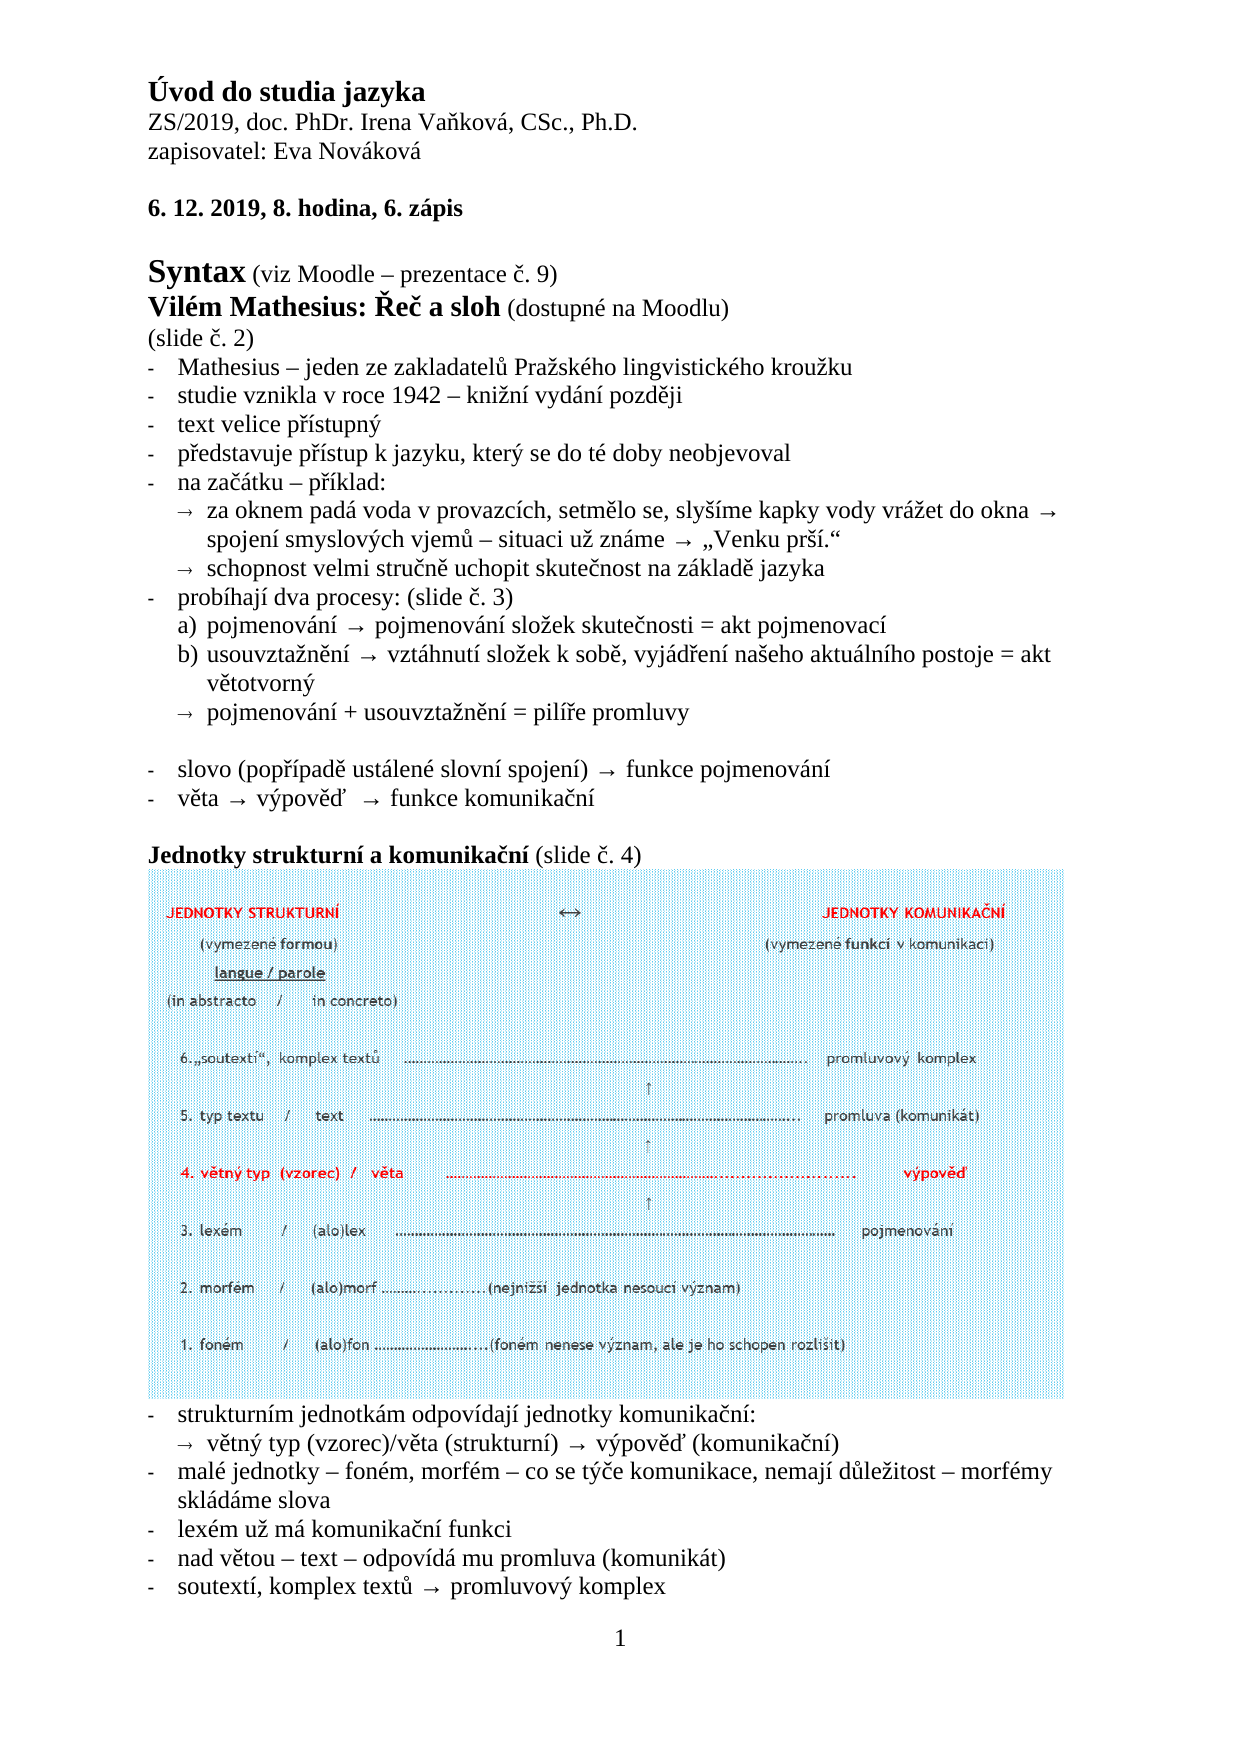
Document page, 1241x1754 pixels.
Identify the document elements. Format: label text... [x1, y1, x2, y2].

picture [147, 869, 1065, 1399]
list věta → výpověď → funkce komunikační [148, 783, 1093, 812]
list soutextí, komplex textů → promluvový komplex [148, 1571, 1093, 1600]
list větný typ (vzorec)/věta (strukturní) → výpověď (komunikační) [177, 1428, 1093, 1456]
text 6. 12. 2019, 8. hodina, 6. zápis [148, 193, 1093, 222]
list usouvztažnění → vztáhnutí složek k sobě, vyjádření našeho aktuálního postoje = akt větotvorný [177, 639, 1093, 697]
list text velice přístupný [148, 409, 1093, 438]
list schopnost velmi stručně uchopit skutečnost na základě jazyka [177, 553, 1093, 582]
list za oknem padá voda v provazcích, setmělo se, slyšíme kapky vody vrážet do okna → spojení smyslových vjemů – situaci už známe → „Venku prší.“ [177, 495, 1093, 553]
list lexém už má komunikační funkci [148, 1514, 1093, 1543]
list studie vznikla v roce 1942 – knižní vydání později [148, 380, 1093, 409]
list strukturním jednotkám odpovídají jednotky komunikační: [148, 1399, 1093, 1428]
text Jednotky strukturní a komunikační (slide č. 4) [148, 840, 1093, 869]
text Syntax (viz Moodle – prezentace č. 9) [148, 251, 1093, 289]
list pojmenování → pojmenování složek skutečnosti = akt pojmenovací [177, 610, 1093, 639]
list na začátku – příklad: [148, 467, 1093, 495]
list malé jednotky – foném, morfém – co se týče komunikace, nemají důležitost – morfémy skládáme slova [148, 1456, 1093, 1514]
list pojmenování + usouvztažnění = pilíře promluvy [177, 697, 1093, 725]
list nad větou – text – odpovídá mu promluva (komunikát) [148, 1543, 1093, 1571]
list probíhají dva procesy: (slide č. 3) [148, 582, 1093, 610]
text (slide č. 2) [148, 323, 1093, 352]
text Vilém Mathesius: Řeč a sloh (dostupné na Moodlu) [148, 289, 1093, 323]
list slovo (popřípadě ustálené slovní spojení) → funkce pojmenování [148, 754, 1093, 783]
list představuje přístup k jazyku, který se do té doby neobjevoval [148, 438, 1093, 467]
list Mathesius – jeden ze zakladatelů Pražského lingvistického kroužku [148, 352, 1093, 380]
